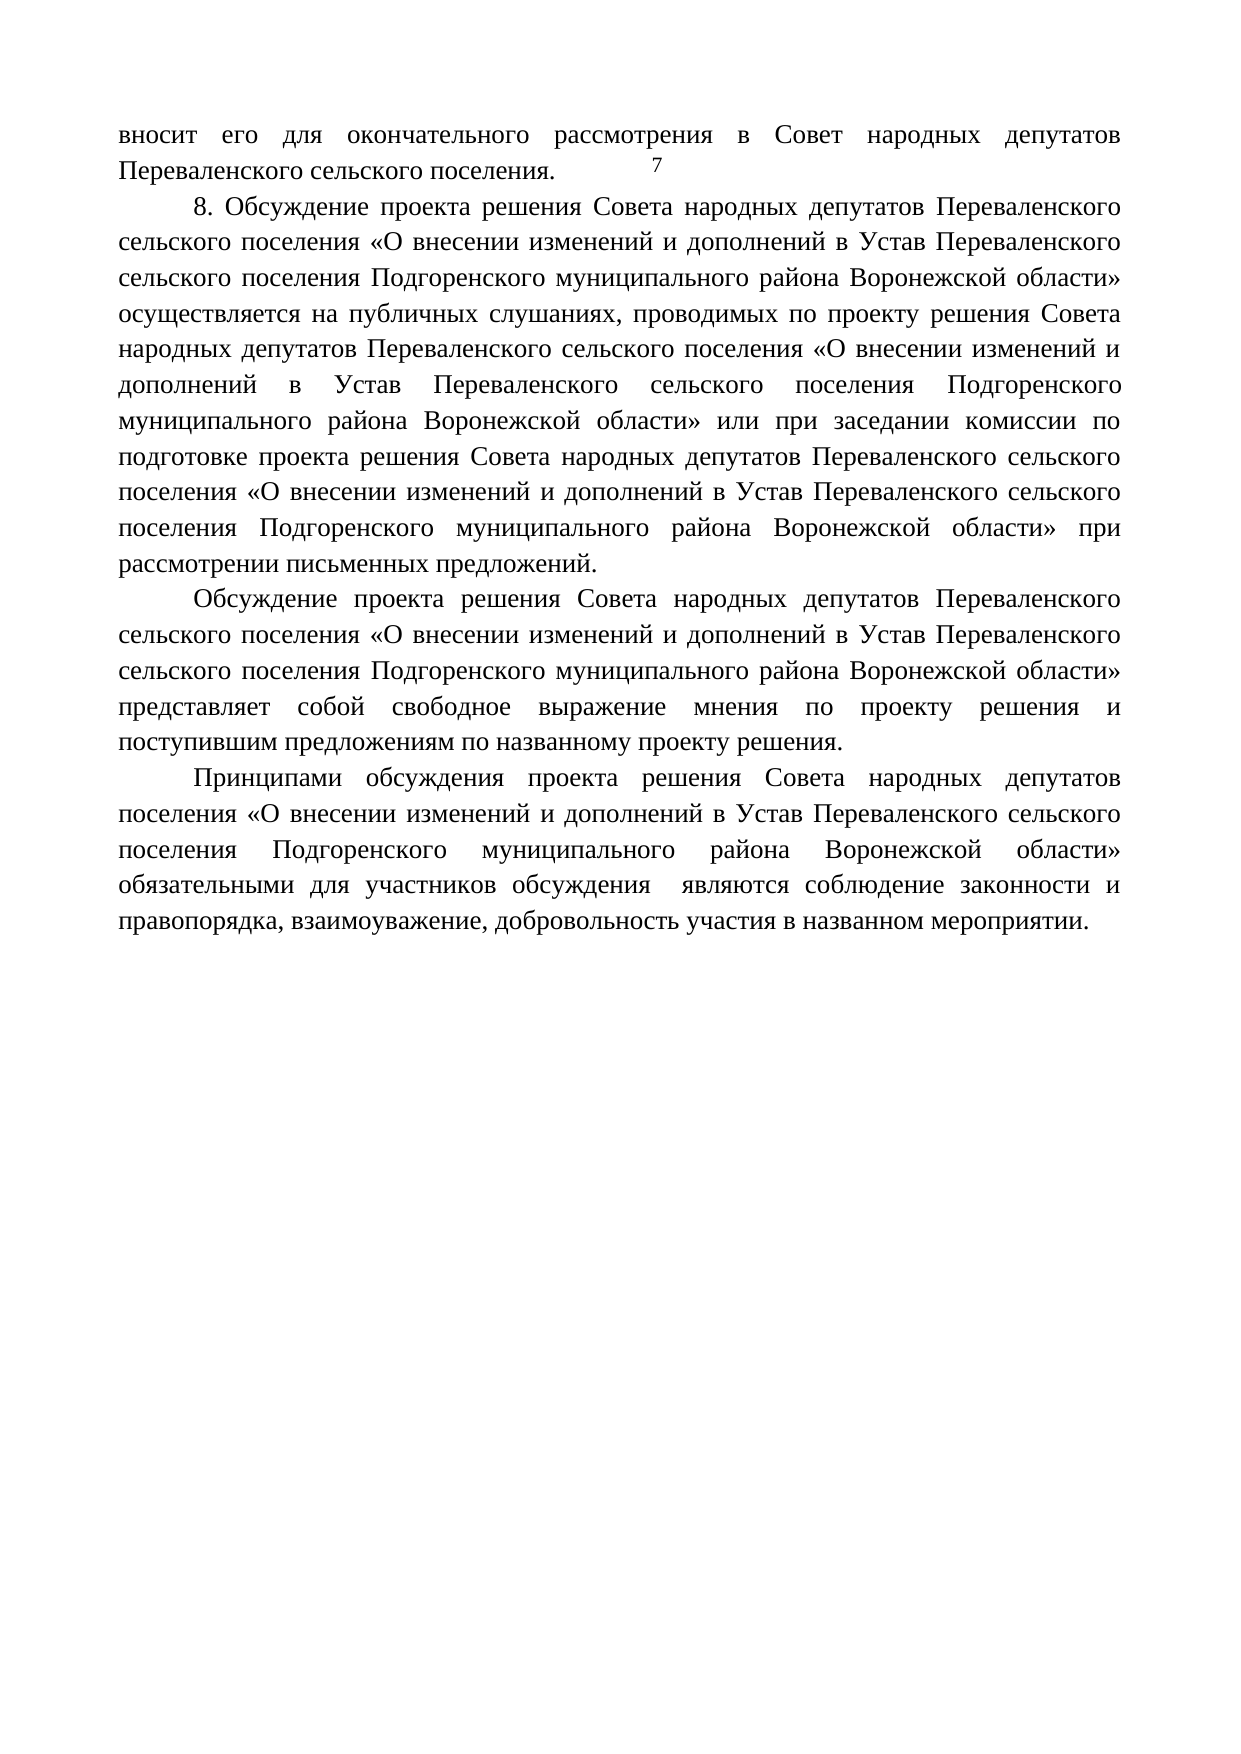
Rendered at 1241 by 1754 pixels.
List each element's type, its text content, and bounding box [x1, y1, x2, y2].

text Принципами обсуждения проекта решения Совета народных депутатов поселения «О внесении изменений и дополнений в Устав Переваленского сельского поселения Подгоренского муниципального района Воронежской области» обязательными для участников обсуждения являются соблюдение законности и правопорядка, взаимоуважение, добровольность участия в названном мероприятии. [118, 761, 1122, 935]
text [118, 118, 1122, 185]
text 8. Обсуждение проекта решения Совета народных депутатов Переваленского сельского поселения «О внесении изменений и дополнений в Устав Переваленского сельского поселения Подгоренского муниципального района Воронежской области» осуществляется на публичных слушаниях, проводимых по проекту решения Совета народных депутатов Переваленского сельского поселения «О внесении изменений и дополнений в Устав Переваленского сельского поселения Подгоренского муниципального района Воронежской области» или при заседании комиссии по подготовке проекта решения Совета народных депутатов Переваленского сельского поселения «О внесении изменений и дополнений в Устав Переваленского сельского поселения Подгоренского муниципального района Воронежской области» при рассмотрении письменных предложений. [118, 189, 1122, 578]
text Обсуждение проекта решения Совета народных депутатов Переваленского сельского поселения «О внесении изменений и дополнений в Устав Переваленского сельского поселения Подгоренского муниципального района Воронежской области» представляет собой свободное выражение мнения по проекту решения и поступившим предложениям по названному проекту решения. [118, 583, 1122, 757]
